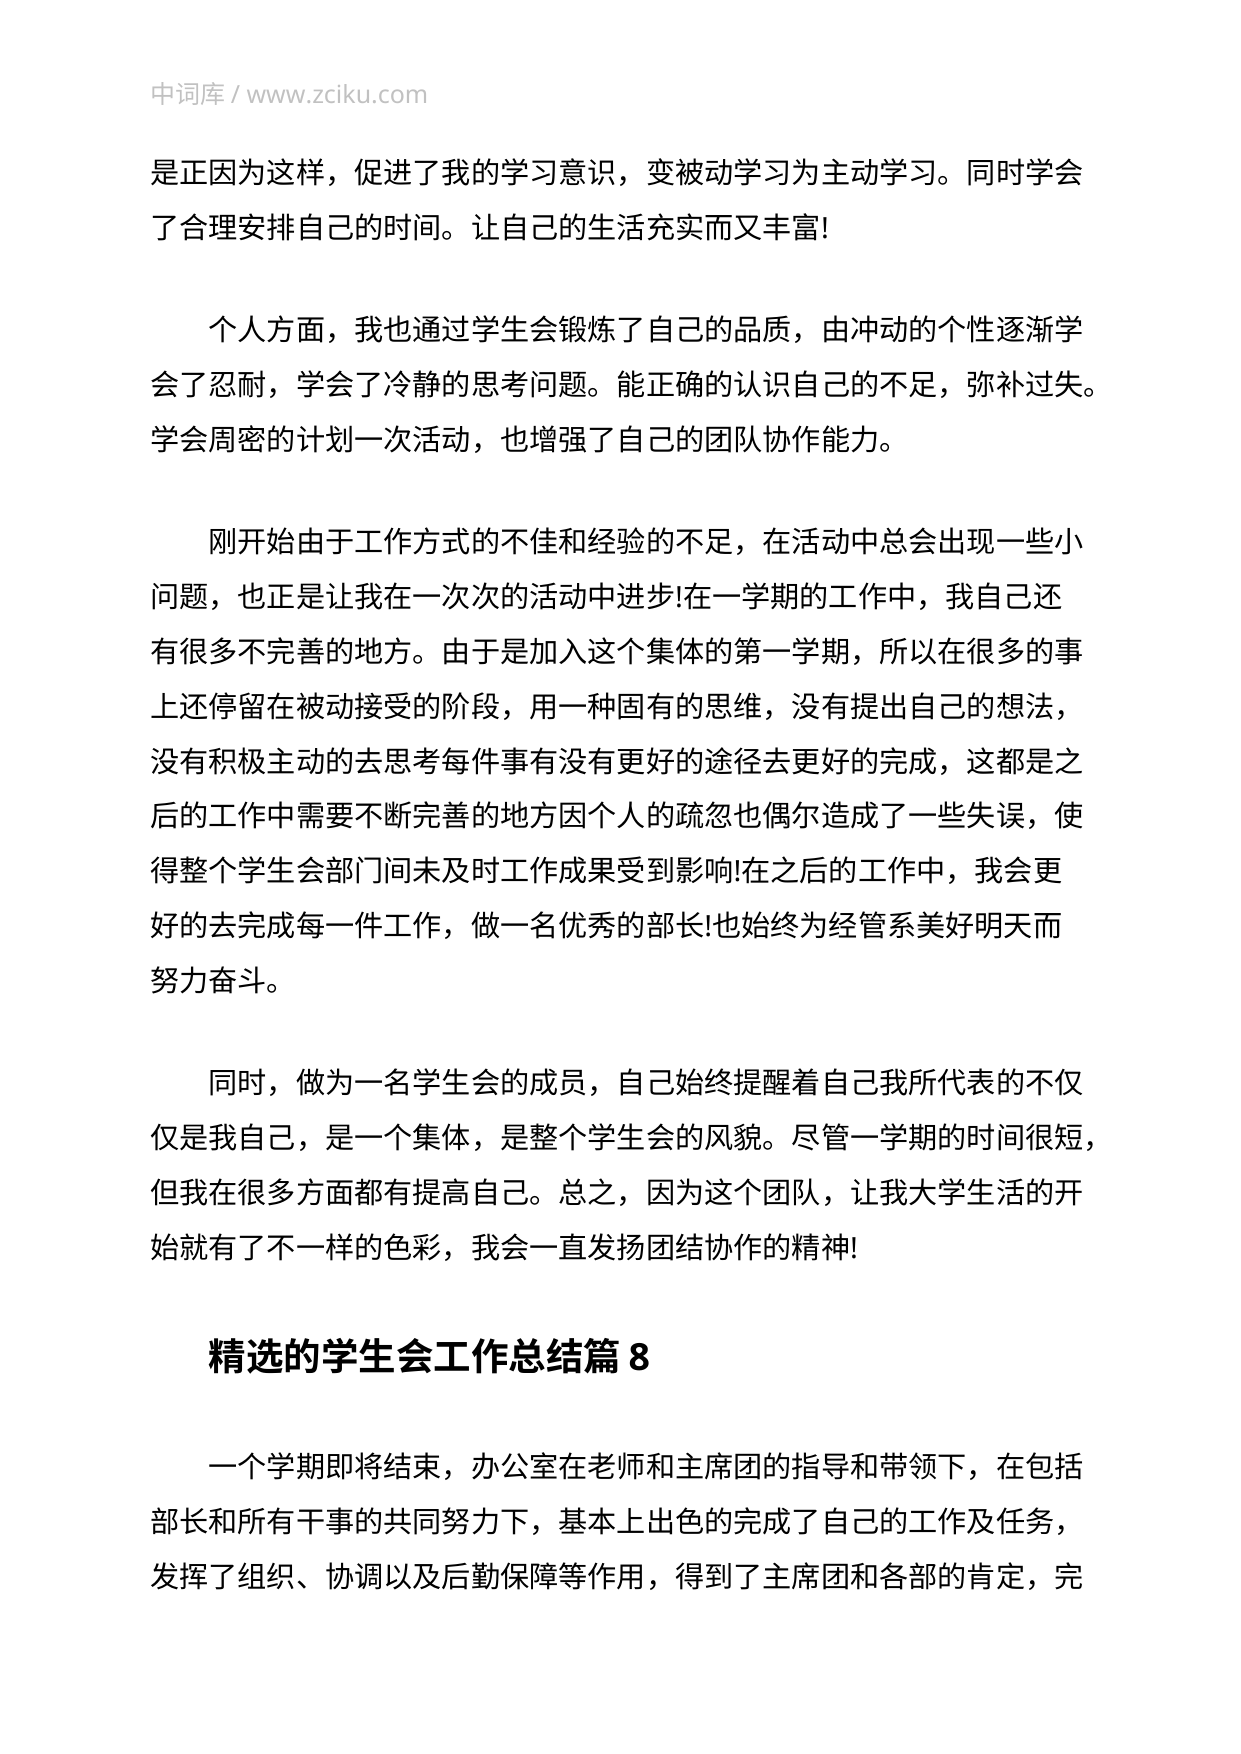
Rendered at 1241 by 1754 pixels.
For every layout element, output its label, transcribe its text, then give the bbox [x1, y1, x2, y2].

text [150, 150, 1090, 247]
text 精选的学生会工作总结篇8 [150, 1326, 1090, 1381]
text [150, 1444, 1090, 1596]
text 个人方面，我也通过学生会锻炼了自己的品质，由冲动的个性逐渐学会了忍耐，学会了冷静的思考问题。能正确的认识自己的不足，弥补过失。学会周密的计划一次活动，也增强了自己的团队协作能力。 [150, 307, 1090, 459]
text 同时，做为一名学生会的成员，自己始终提醒着自己我所代表的不仅仅是我自己，是一个集体，是整个学生会的风貌。尽管一学期的时间很短，但我在很多方面都有提高自己。总之，因为这个团队，让我大学生活的开始就有了不一样的色彩，我会一直发扬团结协作的精神! [150, 1060, 1090, 1267]
text 刚开始由于工作方式的不佳和经验的不足，在活动中总会出现一些小问题，也正是让我在一次次的活动中进步!在一学期的工作中，我自己还有很多不完善的地方。由于是加入这个集体的第一学期，所以在很多的事上还停留在被动接受的阶段，用一种固有的思维，没有提出自己的想法，没有积极主动的去思考每件事有没有更好的途径去更好的完成，这都是之后的工作中需要不断完善的地方因个人的疏忽也偶尔造成了一些失误，使得整个学生会部门间未及时工作成果受到影响!在之后的工作中，我会更好的去完成每一件工作，做一名优秀的部长!也始终为经管系美好明天而努力奋斗。 [150, 518, 1090, 1000]
